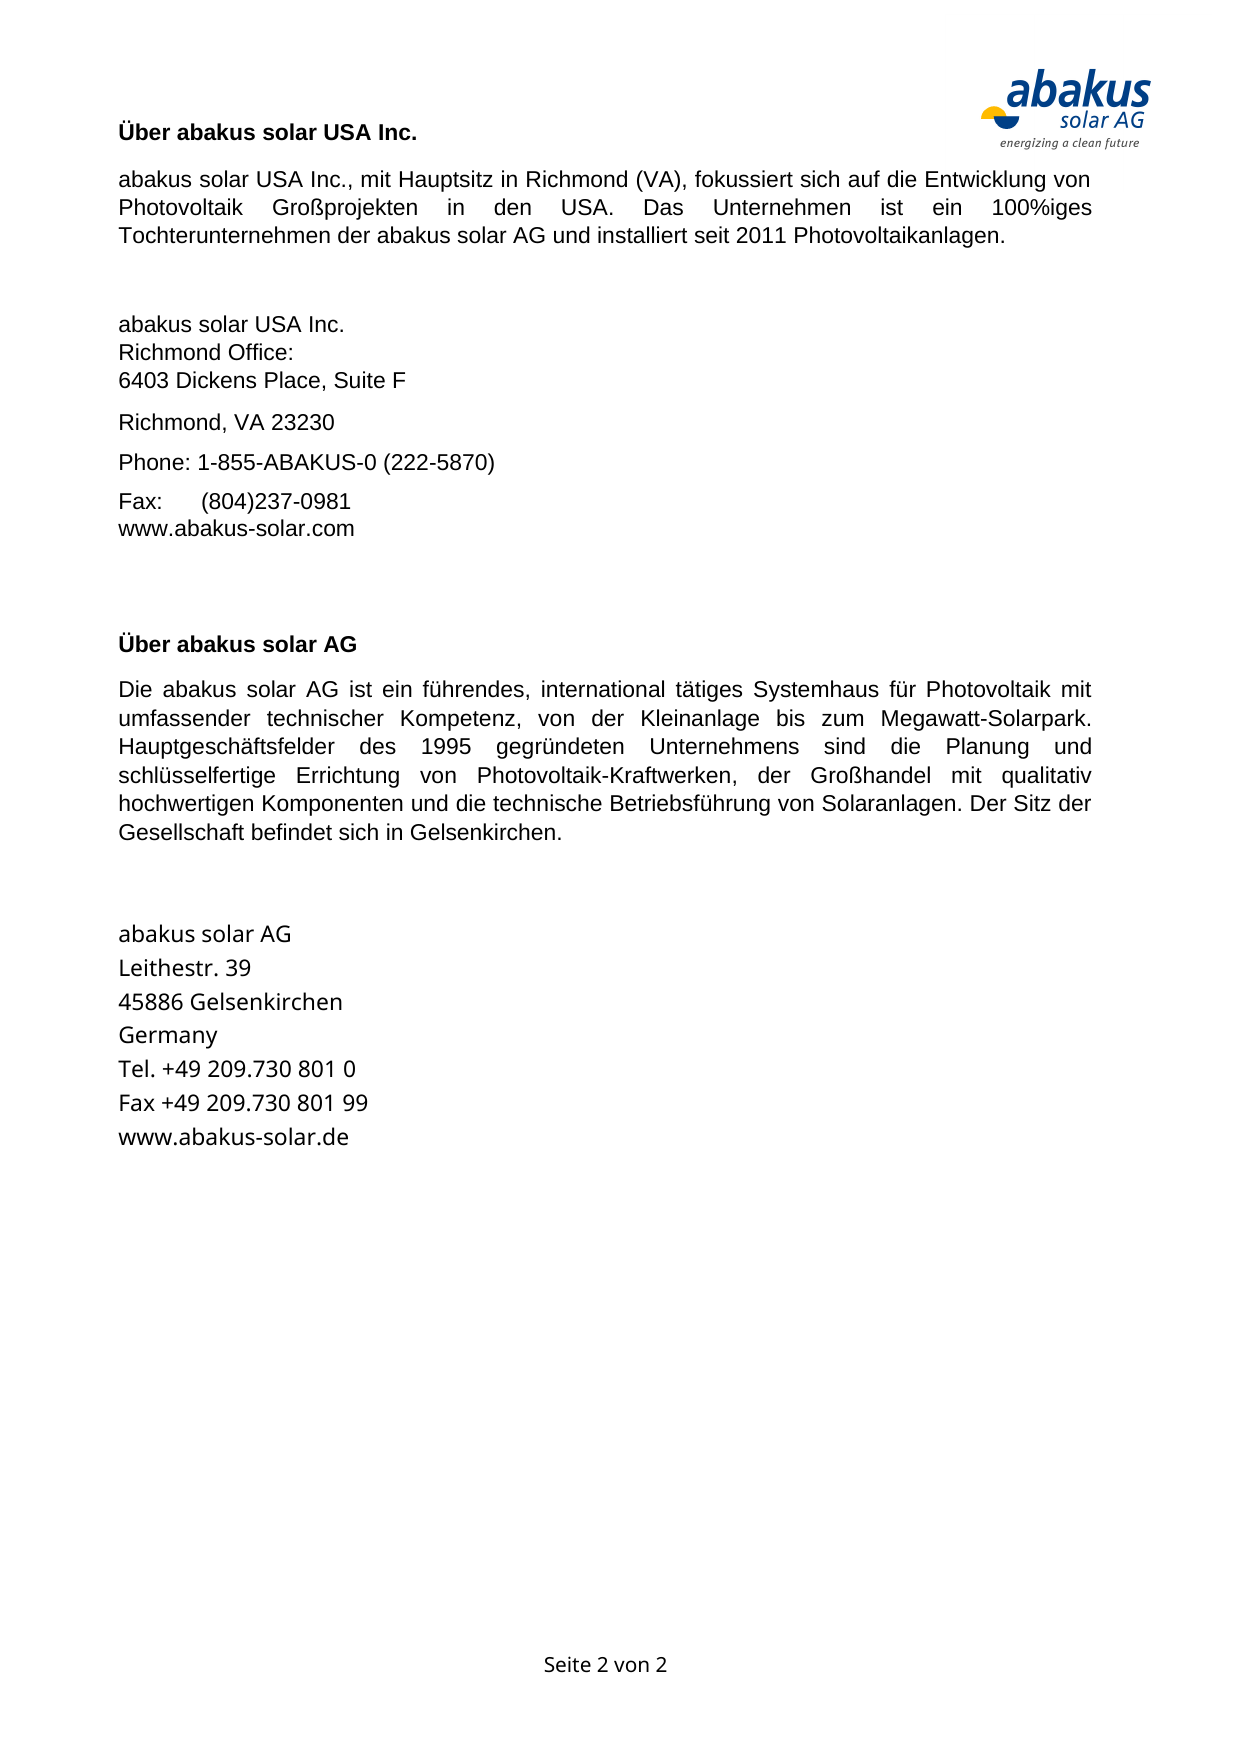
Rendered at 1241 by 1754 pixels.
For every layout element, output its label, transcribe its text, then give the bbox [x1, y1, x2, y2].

picture [945, 14, 1212, 192]
text abakus solar USA Inc. Richmond Office: 6403 Dickens Place, Suite F [118, 311, 1092, 394]
text Die abakus solar AG ist ein führendes, international tätiges Systemhaus für Photovoltaik mit umfassender technischer Kompetenz, von der Kleinanlage bis zum Megawatt-Solarpark. Hauptgeschäftsfelder des 1995 gegründeten Unternehmens sind die Planung und schlüsselfertige Errichtung von Photovoltaik-Kraftwerken, der Großhandel mit qualitativ hochwertigen Komponenten und die technische Betriebsführung von Solaranlagen. Der Sitz der Gesellschaft befindet sich in Gelsenkirchen. [118, 676, 1092, 845]
text abakus solar USA Inc., mit Hauptsitz in Richmond (VA), fokussiert sich auf die Entwicklung von Photovoltaik Großprojekten in den USA. Das Unternehmen ist ein 100%iges Tochterunternehmen der abakus solar AG und installiert seit 2011 Photovoltaikanlagen. [118, 166, 1092, 249]
text Fax: (804)237-0981 www.abakus-solar.com [118, 488, 1092, 541]
text Über abakus solar AG [118, 631, 1092, 657]
text Phone: 1-855-ABAKUS-0 (222-5870) [118, 449, 1092, 476]
text abakus solar AG Leithestr. 39 45886 Gelsenkirchen Germany Tel. +49 209.730 801 0 Fax +49 209.730 801 99 www.abakus-solar.de [118, 918, 1092, 1152]
text Richmond, VA 23230 [118, 408, 1092, 435]
text Über abakus solar USA Inc. [118, 118, 1092, 145]
